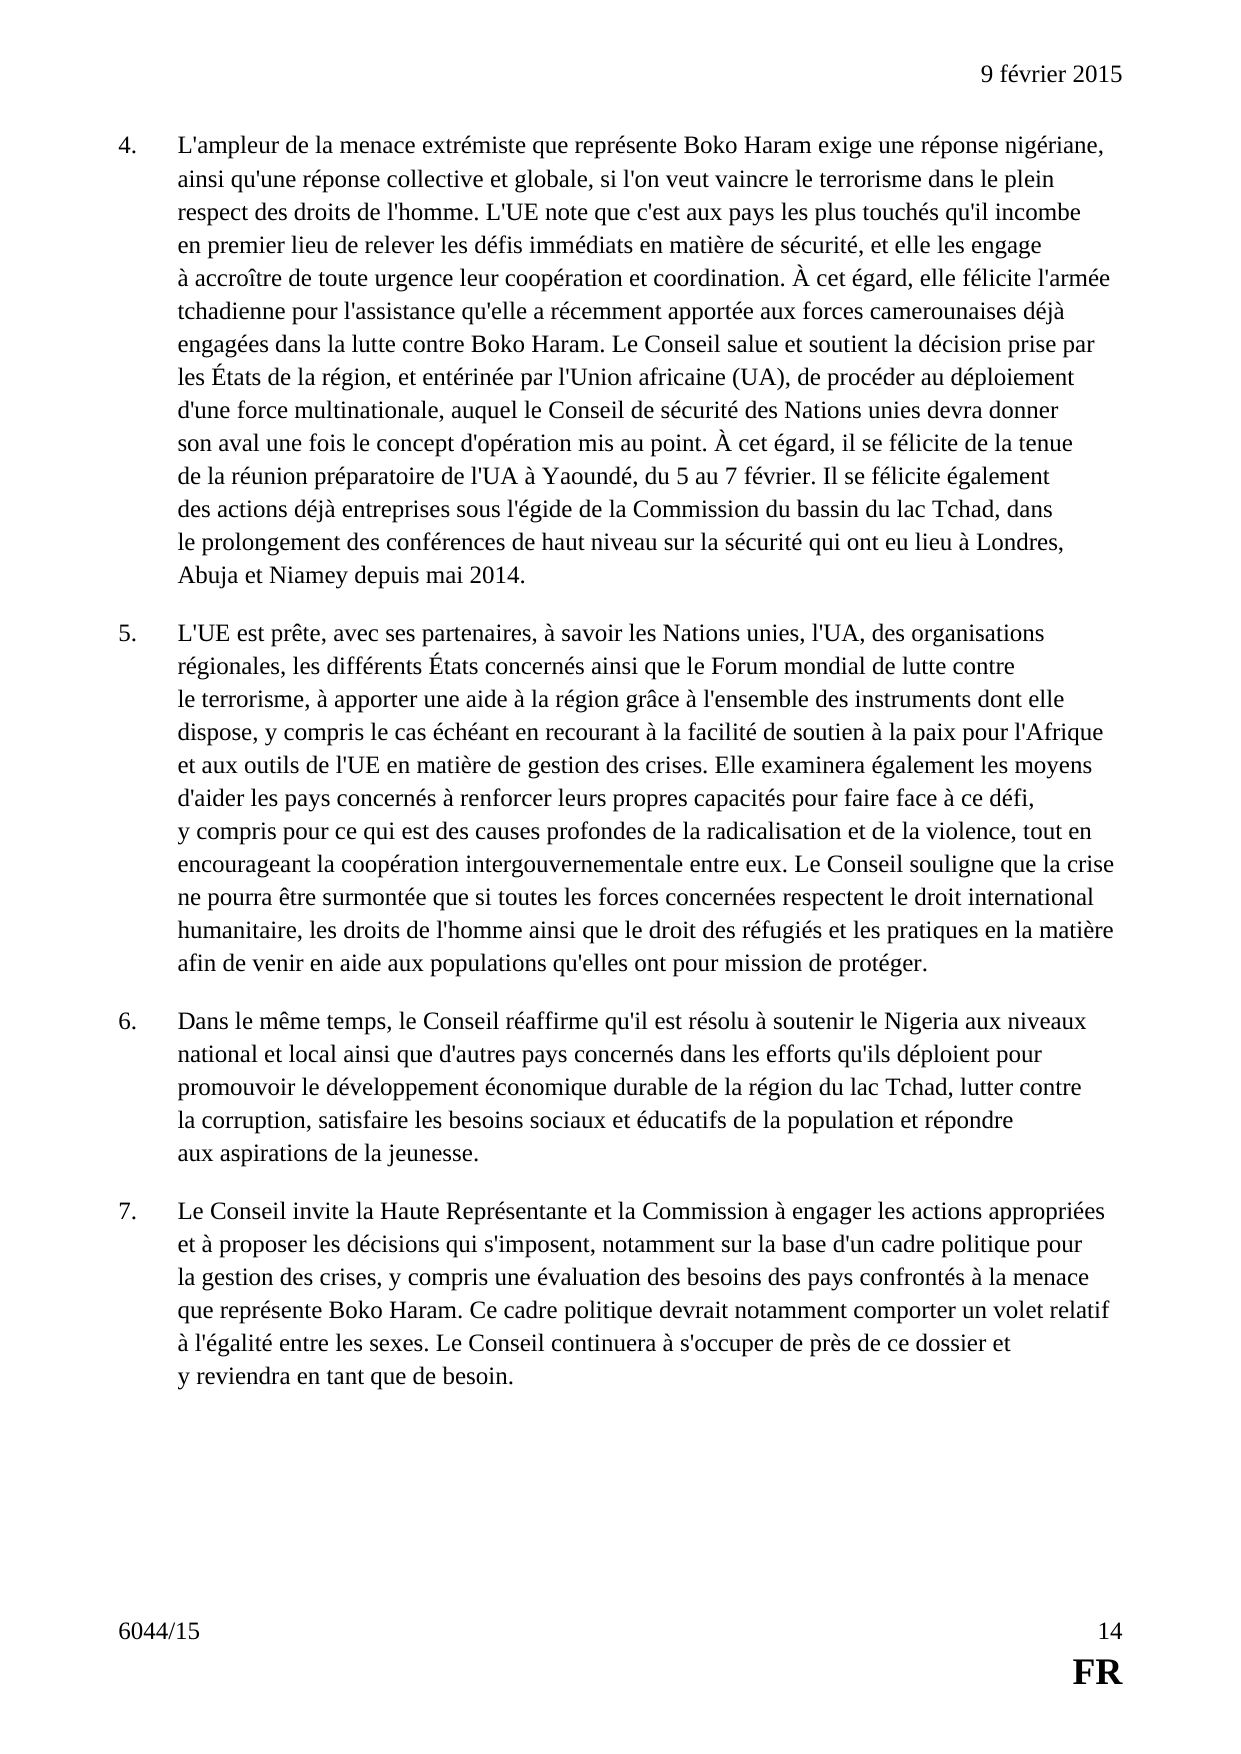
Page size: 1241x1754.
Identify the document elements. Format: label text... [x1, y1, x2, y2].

text 5. L'UE est prête, avec ses partenaires, à savoir les Nations unies, l'UA, des organisations régionales, les différents États concernés ainsi que le Forum mondial de lutte contre le terrorisme, à apporter une aide à la région grâce à l'ensemble des instruments dont elle dispose, y compris le cas échéant en recourant à la facilité de soutien à la paix pour l'Afrique et aux outils de l'UE en matière de gestion des crises. Elle examinera également les moyens d'aider les pays concernés à renforcer leurs propres capacités pour faire face à ce défi, y compris pour ce qui est des causes profondes de la radicalisation et de la violence, tout en encourageant la coopération intergouvernementale entre eux. Le Conseil souligne que la crise ne pourra être surmontée que si toutes les forces concernées respectent le droit international humanitaire, les droits de l'homme ainsi que le droit des réfugiés et les pratiques en la matière afin de venir en aide aux populations qu'elles ont pour mission de protéger. [118, 618, 1122, 977]
text 7. Le Conseil invite la Haute Représentante et la Commission à engager les actions appropriées et à proposer les décisions qui s'imposent, notamment sur la base d'un cadre politique pour la gestion des crises, y compris une évaluation des besoins des pays confrontés à la menace que représente Boko Haram. Ce cadre politique devrait notamment comporter un volet relatif à l'égalité entre les sexes. Le Conseil continuera à s'occuper de près de ce dossier et y reviendra en tant que de besoin. [118, 1196, 1122, 1390]
text 4. L'ampleur de la menace extrémiste que représente Boko Haram exige une réponse nigériane, ainsi qu'une réponse collective et globale, si l'on veut vaincre le terrorisme dans le plein respect des droits de l'homme. L'UE note que c'est aux pays les plus touchés qu'il incombe en premier lieu de relever les défis immédiats en matière de sécurité, et elle les engage à accroître de toute urgence leur coopération et coordination. À cet égard, elle félicite l'armée tchadienne pour l'assistance qu'elle a récemment apportée aux forces camerounaises déjà engagées dans la lutte contre Boko Haram. Le Conseil salue et soutient la décision prise par les États de la région, et entérinée par l'Union africaine (UA), de procéder au déploiement d'une force multinationale, auquel le Conseil de sécurité des Nations unies devra donner son aval une fois le concept d'opération mis au point. À cet égard, il se félicite de la tenue de la réunion préparatoire de l'UA à Yaoundé, du 5 au 7 février. Il se félicite également des actions déjà entreprises sous l'égide de la Commission du bassin du lac Tchad, dans le prolongement des conférences de haut niveau sur la sécurité qui ont eu lieu à Londres, Abuja et Niamey depuis mai 2014. [118, 131, 1122, 589]
text 6. Dans le même temps, le Conseil réaffirme qu'il est résolu à soutenir le Nigeria aux niveaux national et local ainsi que d'autres pays concernés dans les efforts qu'ils déploient pour promouvoir le développement économique durable de la région du lac Tchad, lutter contre la corruption, satisfaire les besoins sociaux et éducatifs de la population et répondre aux aspirations de la jeunesse. [118, 1006, 1122, 1167]
